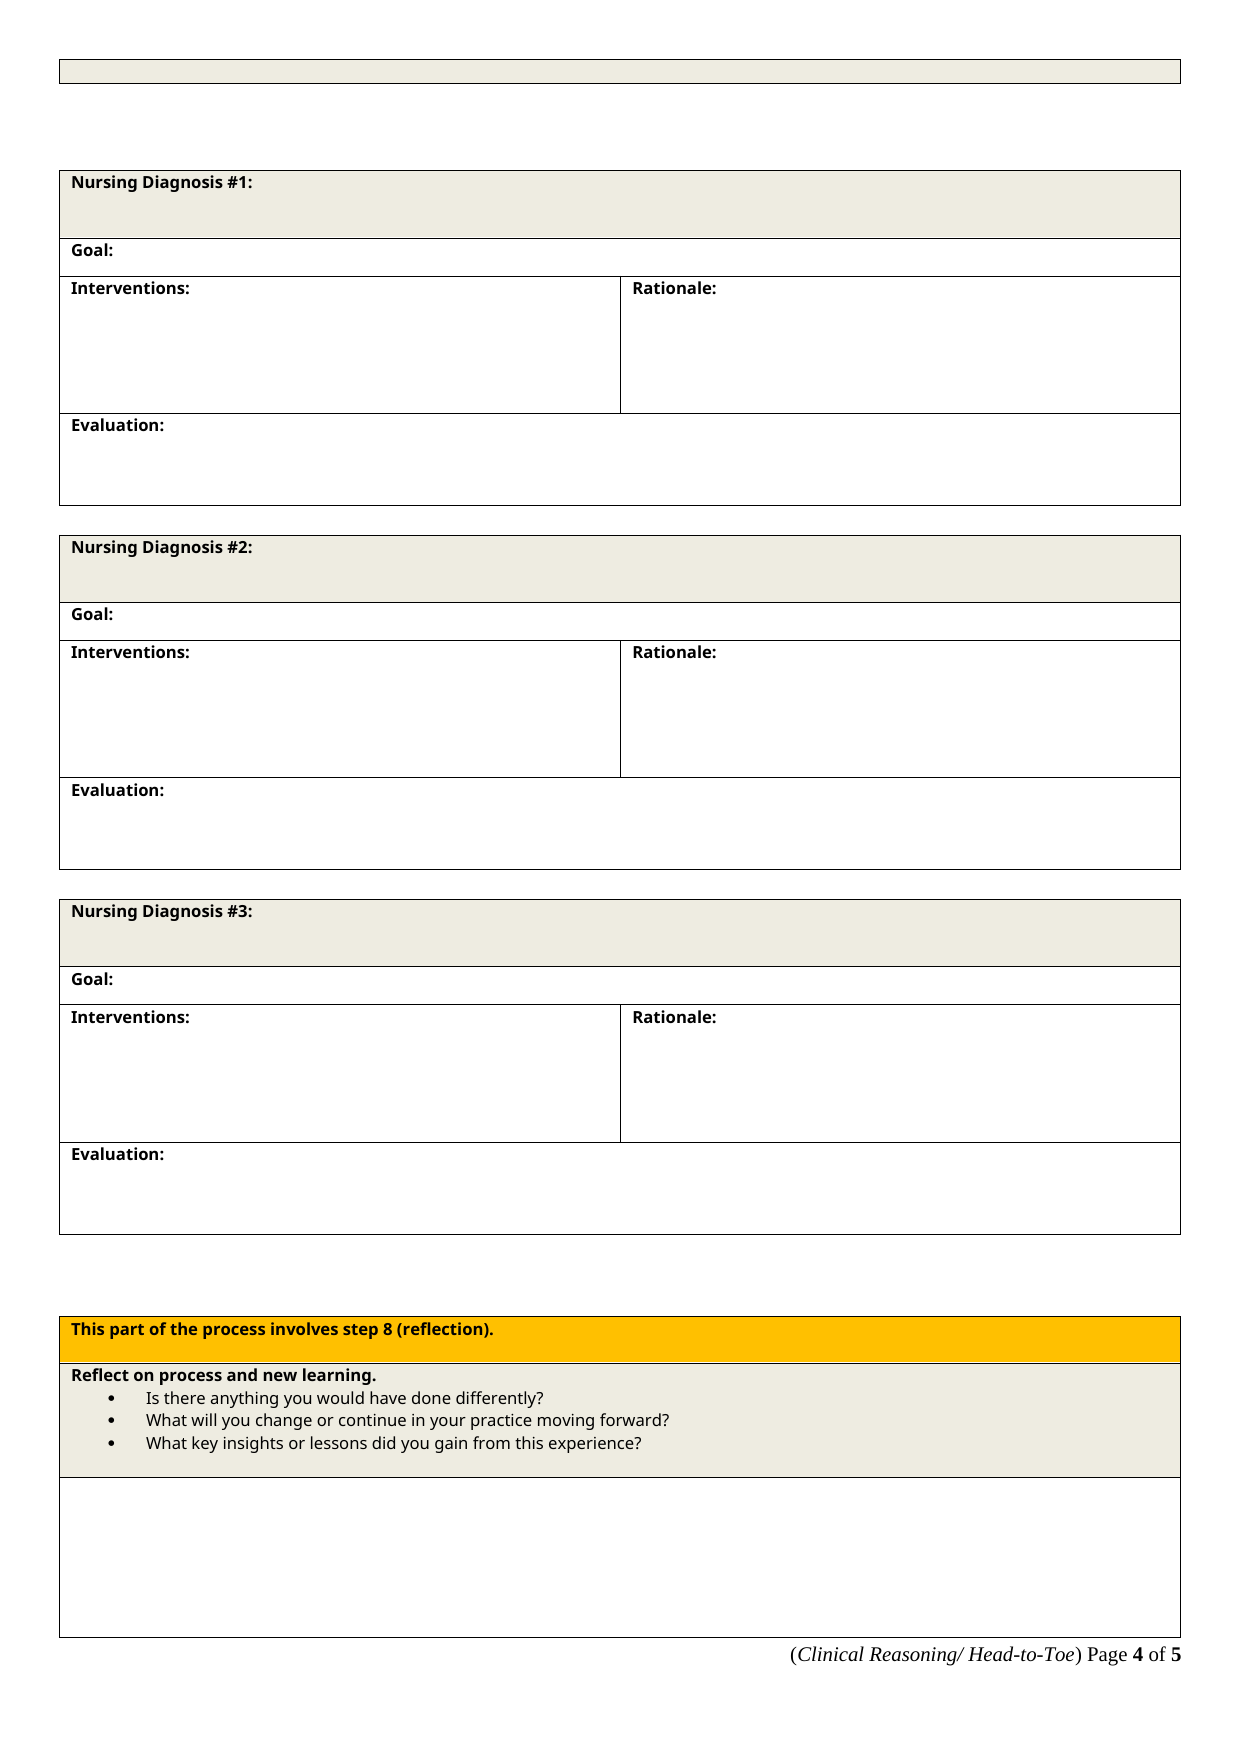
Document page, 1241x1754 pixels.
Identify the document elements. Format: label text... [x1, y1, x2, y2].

table_cell Evaluation: [60, 1143, 1180, 1233]
table_cell Interventions: [60, 641, 620, 777]
table_header This part of the process involves step 8 (reflection). [60, 1317, 1180, 1362]
table_header Nursing Diagnosis #2: [60, 536, 1180, 602]
table_cell Rationale: [621, 641, 1180, 777]
table_cell Evaluation: [60, 778, 1180, 869]
table_cell Reflect on process and new learning. Is there anything you would have done differently? What will you change or continue in your practice moving forward? What key insights or lessons did you gain from this experience? [60, 1364, 1180, 1477]
table_cell [60, 1478, 1180, 1637]
table_header Nursing Diagnosis #1: [60, 171, 1180, 237]
table_cell Interventions: [60, 1005, 620, 1142]
table_header Nursing Diagnosis #3: [60, 900, 1180, 966]
table_cell Rationale: [621, 1005, 1180, 1142]
table_cell Goal: [60, 967, 1180, 1004]
table_cell Rationale: [621, 277, 1180, 413]
table_cell Goal: [60, 603, 1180, 640]
table_cell Evaluation: [60, 414, 1180, 505]
table_cell Interventions: [60, 277, 620, 413]
table_cell Goal: [60, 239, 1180, 276]
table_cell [60, 60, 1180, 83]
